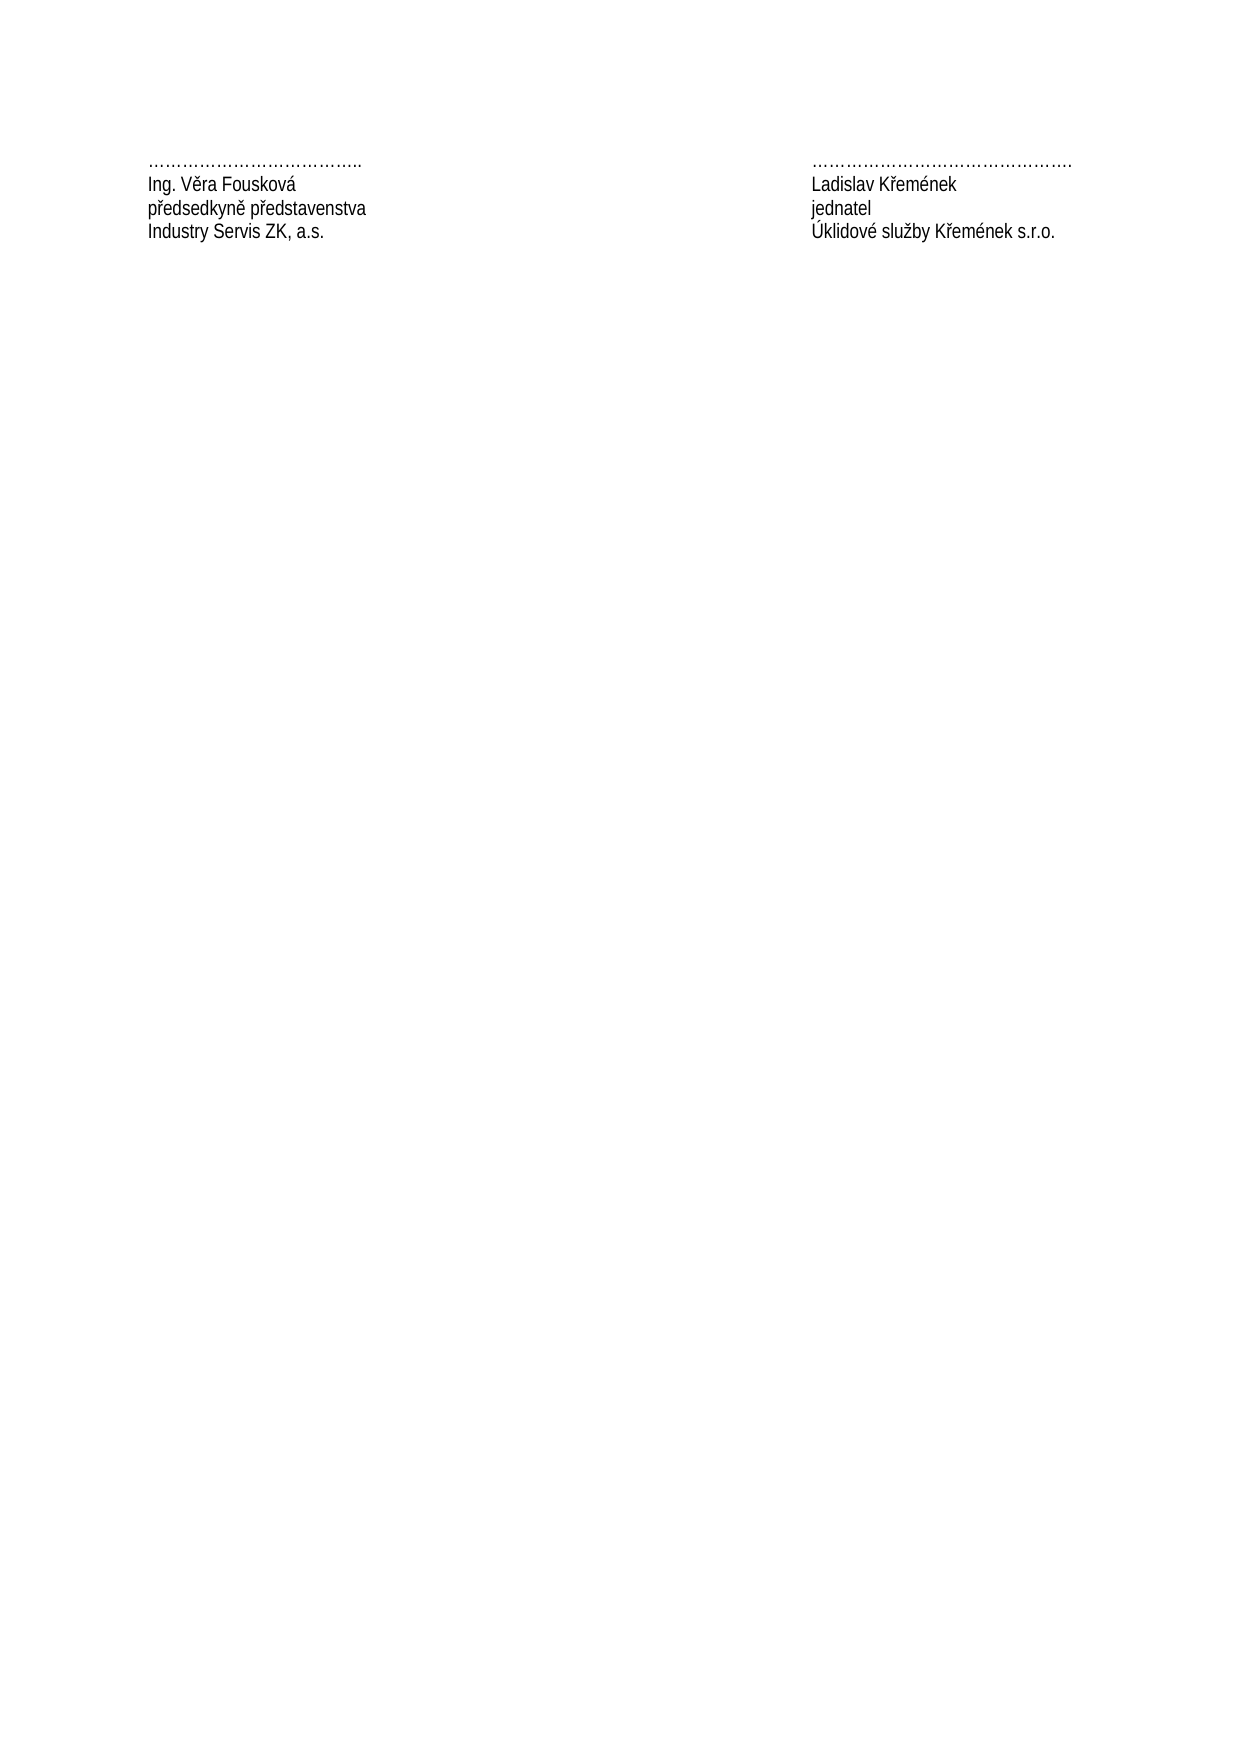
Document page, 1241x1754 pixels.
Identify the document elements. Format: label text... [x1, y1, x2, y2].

text Ing. Věra Fousková Ladislav Křemének [148, 172, 1093, 196]
text ……………………………….. ………………………………………. [148, 148, 1093, 172]
text předsedkyně představenstva jednatel [148, 196, 1093, 219]
text Industry Servis ZK, a.s. Úklidové služby Křemének s.r.o. [148, 219, 1093, 243]
